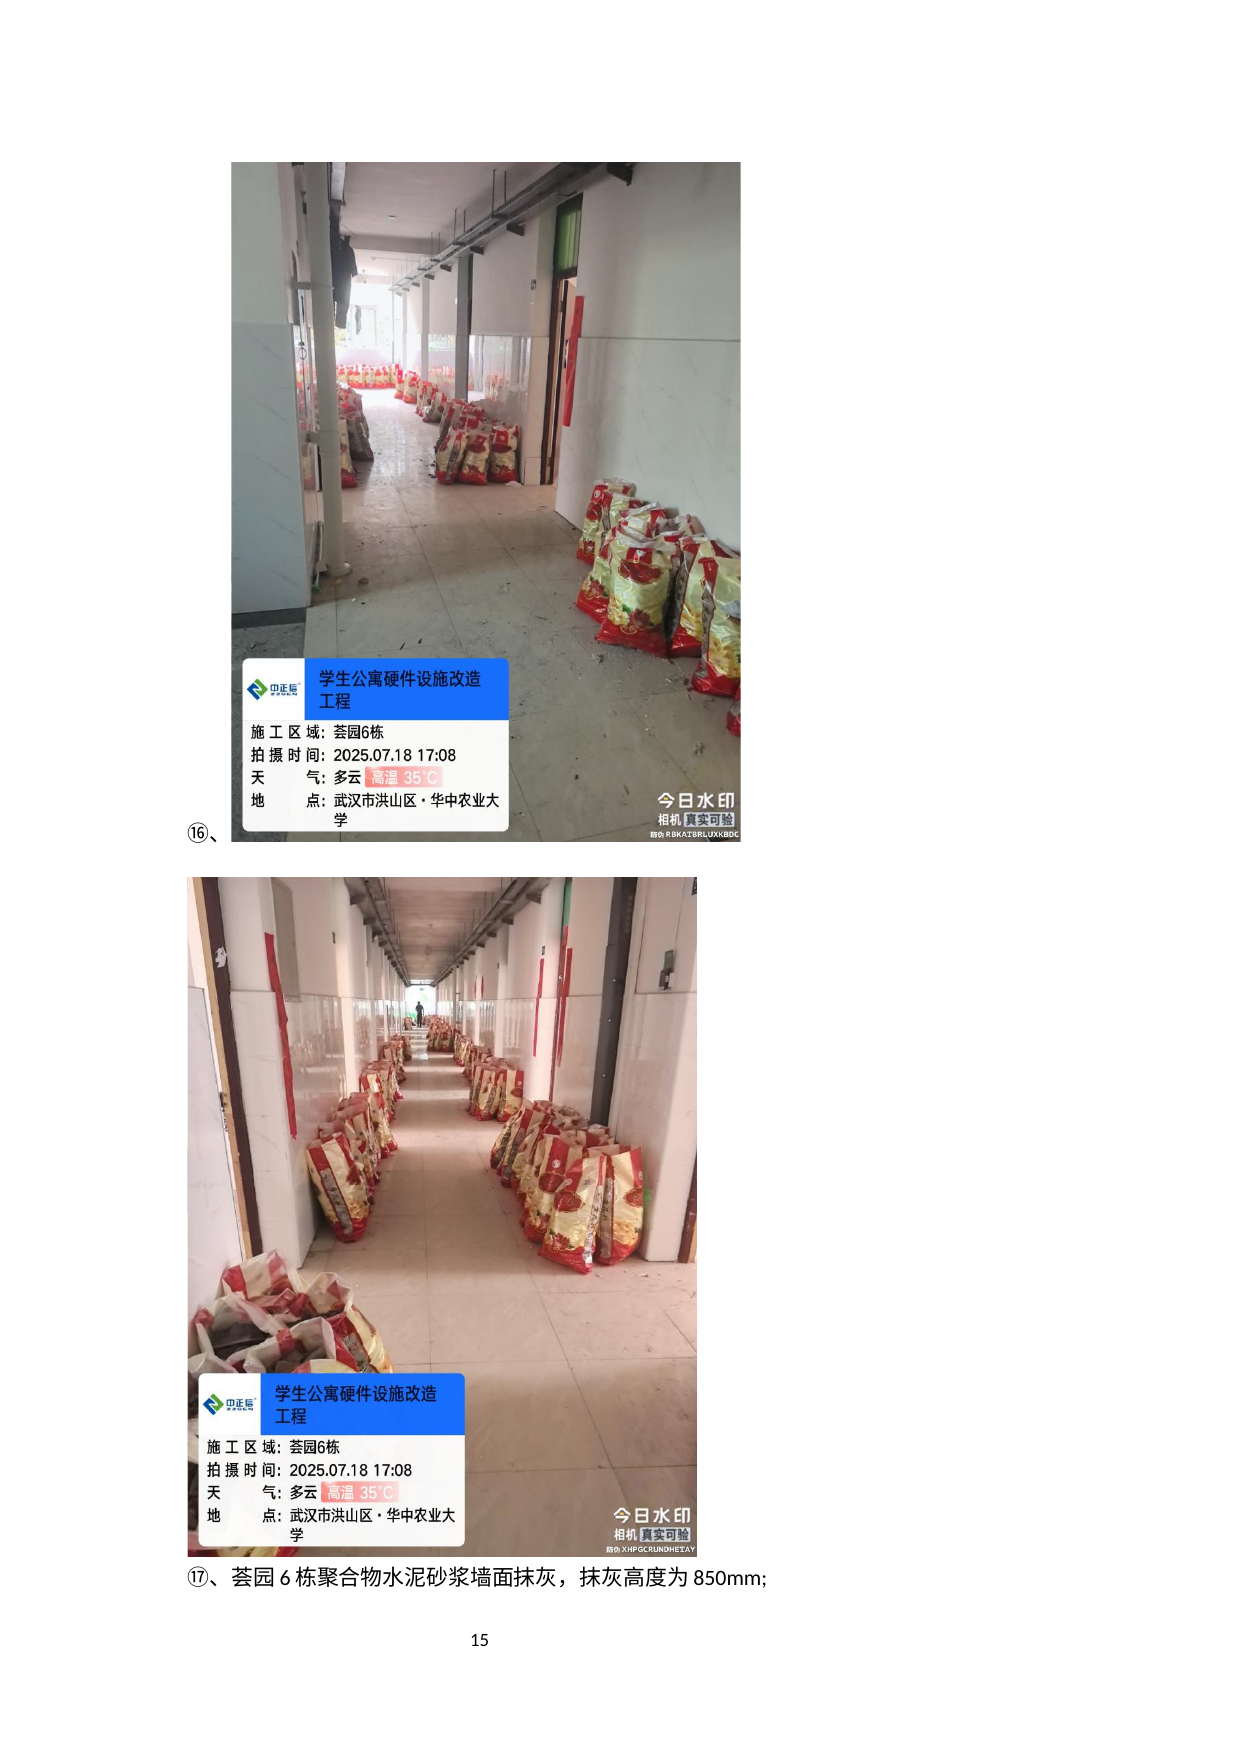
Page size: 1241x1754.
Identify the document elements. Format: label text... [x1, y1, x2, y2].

picture [187, 877, 697, 1557]
list 荟园6栋聚合物水泥砂浆墙面抹灰，抹灰高度为850mm; [187, 1559, 1053, 1592]
picture [231, 162, 741, 842]
